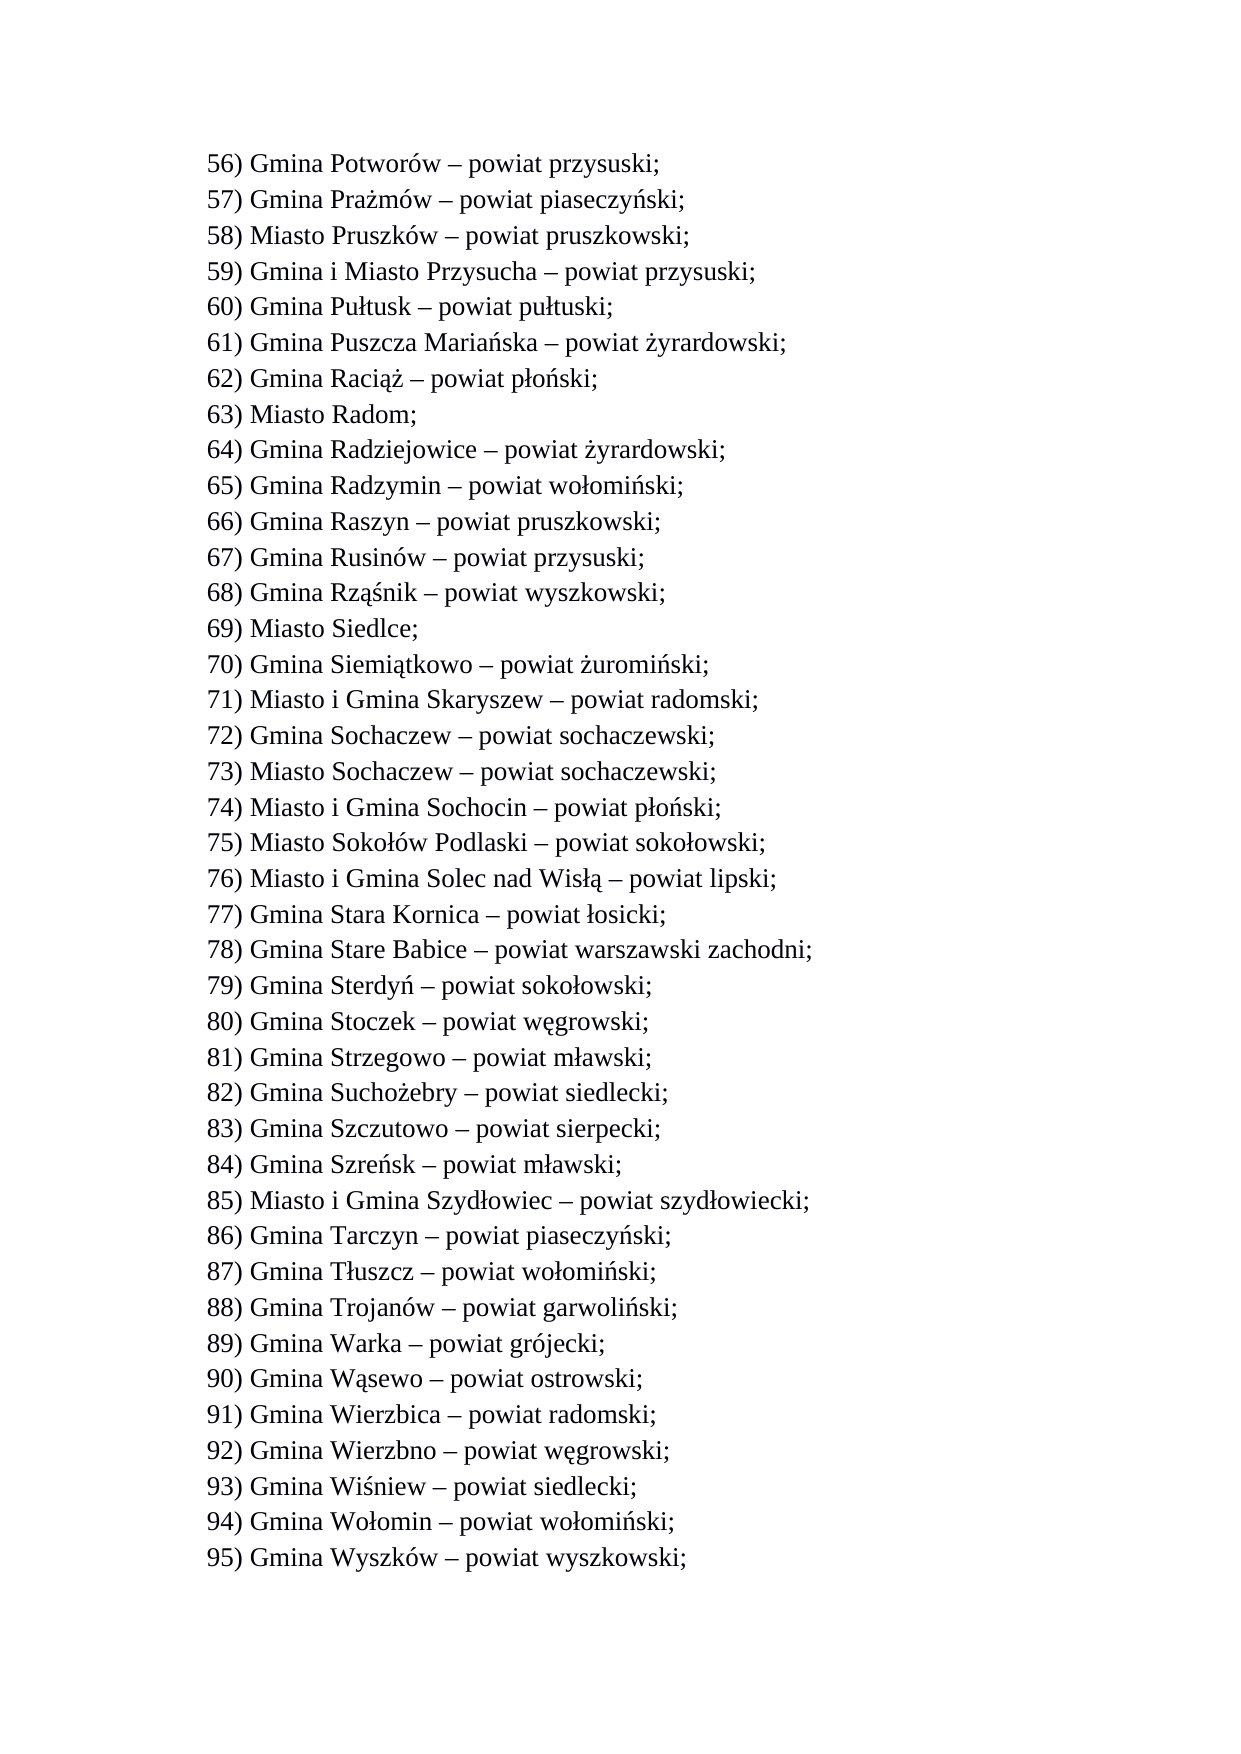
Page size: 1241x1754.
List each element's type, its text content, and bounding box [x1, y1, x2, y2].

text 91) Gmina Wierzbica – powiat radomski; [207, 1398, 1093, 1429]
text 81) Gmina Strzegowo – powiat mławski; [207, 1041, 1093, 1072]
text 58) Miasto Pruszków – powiat pruszkowski; [207, 219, 1093, 250]
text 67) Gmina Rusinów – powiat przysuski; [207, 541, 1093, 572]
text 72) Gmina Sochaczew – powiat sochaczewski; [207, 719, 1093, 750]
text 82) Gmina Suchożebry – powiat siedlecki; [207, 1077, 1093, 1108]
text 86) Gmina Tarczyn – powiat piaseczyński; [207, 1219, 1093, 1251]
text 85) Miasto i Gmina Szydłowiec – powiat szydłowiecki; [207, 1184, 1093, 1215]
text 69) Miasto Siedlce; [207, 612, 1093, 643]
text 64) Gmina Radziejowice – powiat żyrardowski; [207, 433, 1093, 464]
text 74) Miasto i Gmina Sochocin – powiat płoński; [207, 791, 1093, 822]
text 73) Miasto Sochaczew – powiat sochaczewski; [207, 755, 1093, 786]
text 75) Miasto Sokołów Podlaski – powiat sokołowski; [207, 826, 1093, 858]
text 68) Gmina Rząśnik – powiat wyszkowski; [207, 576, 1093, 607]
text 63) Miasto Radom; [207, 398, 1093, 429]
text 60) Gmina Pułtusk – powiat pułtuski; [207, 291, 1093, 322]
text 88) Gmina Trojanów – powiat garwoliński; [207, 1291, 1093, 1322]
text 95) Gmina Wyszków – powiat wyszkowski; [207, 1541, 1093, 1572]
text 87) Gmina Tłuszcz – powiat wołomiński; [207, 1255, 1093, 1286]
text 70) Gmina Siemiątkowo – powiat żuromiński; [207, 648, 1093, 679]
text 57) Gmina Prażmów – powiat piaseczyński; [207, 183, 1093, 214]
text 92) Gmina Wierzbno – powiat węgrowski; [207, 1434, 1093, 1465]
text 94) Gmina Wołomin – powiat wołomiński; [207, 1505, 1093, 1536]
text 83) Gmina Szczutowo – powiat sierpecki; [207, 1112, 1093, 1143]
text 56) Gmina Potworów – powiat przysuski; [207, 148, 1093, 179]
text 93) Gmina Wiśniew – powiat siedlecki; [207, 1469, 1093, 1501]
text 65) Gmina Radzymin – powiat wołomiński; [207, 469, 1093, 500]
text 66) Gmina Raszyn – powiat pruszkowski; [207, 505, 1093, 536]
text 62) Gmina Raciąż – powiat płoński; [207, 362, 1093, 393]
text 61) Gmina Puszcza Mariańska – powiat żyrardowski; [207, 326, 1093, 357]
text 71) Miasto i Gmina Skaryszew – powiat radomski; [207, 683, 1093, 715]
text 89) Gmina Warka – powiat grójecki; [207, 1327, 1093, 1358]
text 59) Gmina i Miasto Przysucha – powiat przysuski; [207, 255, 1093, 286]
text 78) Gmina Stare Babice – powiat warszawski zachodni; [207, 934, 1093, 965]
text 90) Gmina Wąsewo – powiat ostrowski; [207, 1362, 1093, 1393]
text 80) Gmina Stoczek – powiat węgrowski; [207, 1005, 1093, 1036]
text 77) Gmina Stara Kornica – powiat łosicki; [207, 898, 1093, 929]
text 84) Gmina Szreńsk – powiat mławski; [207, 1148, 1093, 1179]
text 79) Gmina Sterdyń – powiat sokołowski; [207, 969, 1093, 1001]
text 76) Miasto i Gmina Solec nad Wisłą – powiat lipski; [207, 862, 1093, 893]
